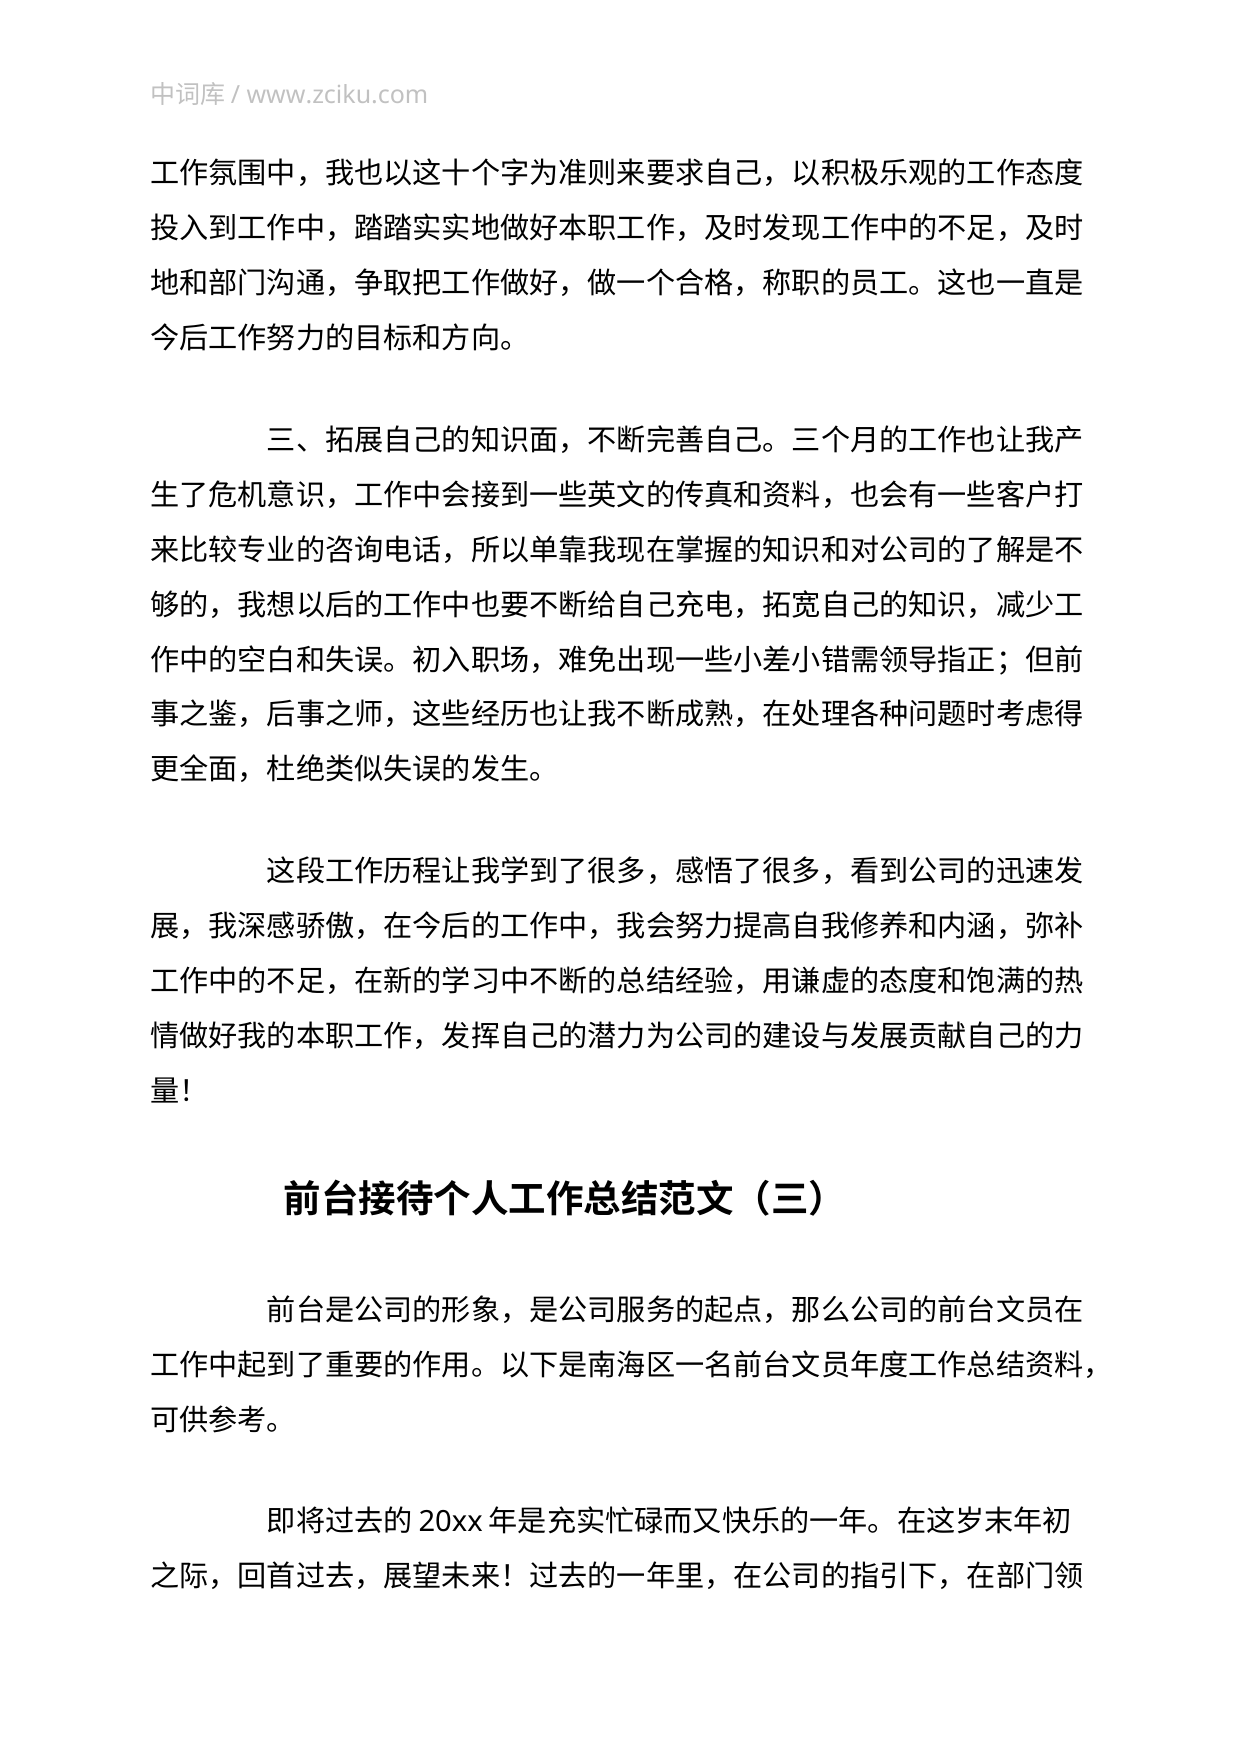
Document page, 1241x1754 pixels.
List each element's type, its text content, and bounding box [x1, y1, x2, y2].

text 前台接待个人工作总结范文（三） [150, 1169, 1090, 1223]
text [150, 1498, 1090, 1595]
text 前台是公司的形象，是公司服务的起点，那么公司的前台文员在工作中起到了重要的作用。以下是南海区一名前台文员年度工作总结资料，可供参考。 [150, 1286, 1090, 1438]
text 三、拓展自己的知识面，不断完善自己。三个月的工作也让我产生了危机意识，工作中会接到一些英文的传真和资料，也会有一些客户打来比较专业的咨询电话，所以单靠我现在掌握的知识和对公司的了解是不够的，我想以后的工作中也要不断给自己充电，拓宽自己的知识，减少工作中的空白和失误。初入职场，难免出现一些小差小错需领导指正；但前事之鉴，后事之师，这些经历也让我不断成熟，在处理各种问题时考虑得更全面，杜绝类似失误的发生。 [150, 416, 1090, 788]
text 这段工作历程让我学到了很多，感悟了很多，看到公司的迅速发展，我深感骄傲，在今后的工作中，我会努力提高自我修养和内涵，弥补工作中的不足，在新的学习中不断的总结经验，用谦虚的态度和饱满的热情做好我的本职工作，发挥自己的潜力为公司的建设与发展贡献自己的力量！ [150, 848, 1090, 1109]
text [150, 150, 1090, 357]
